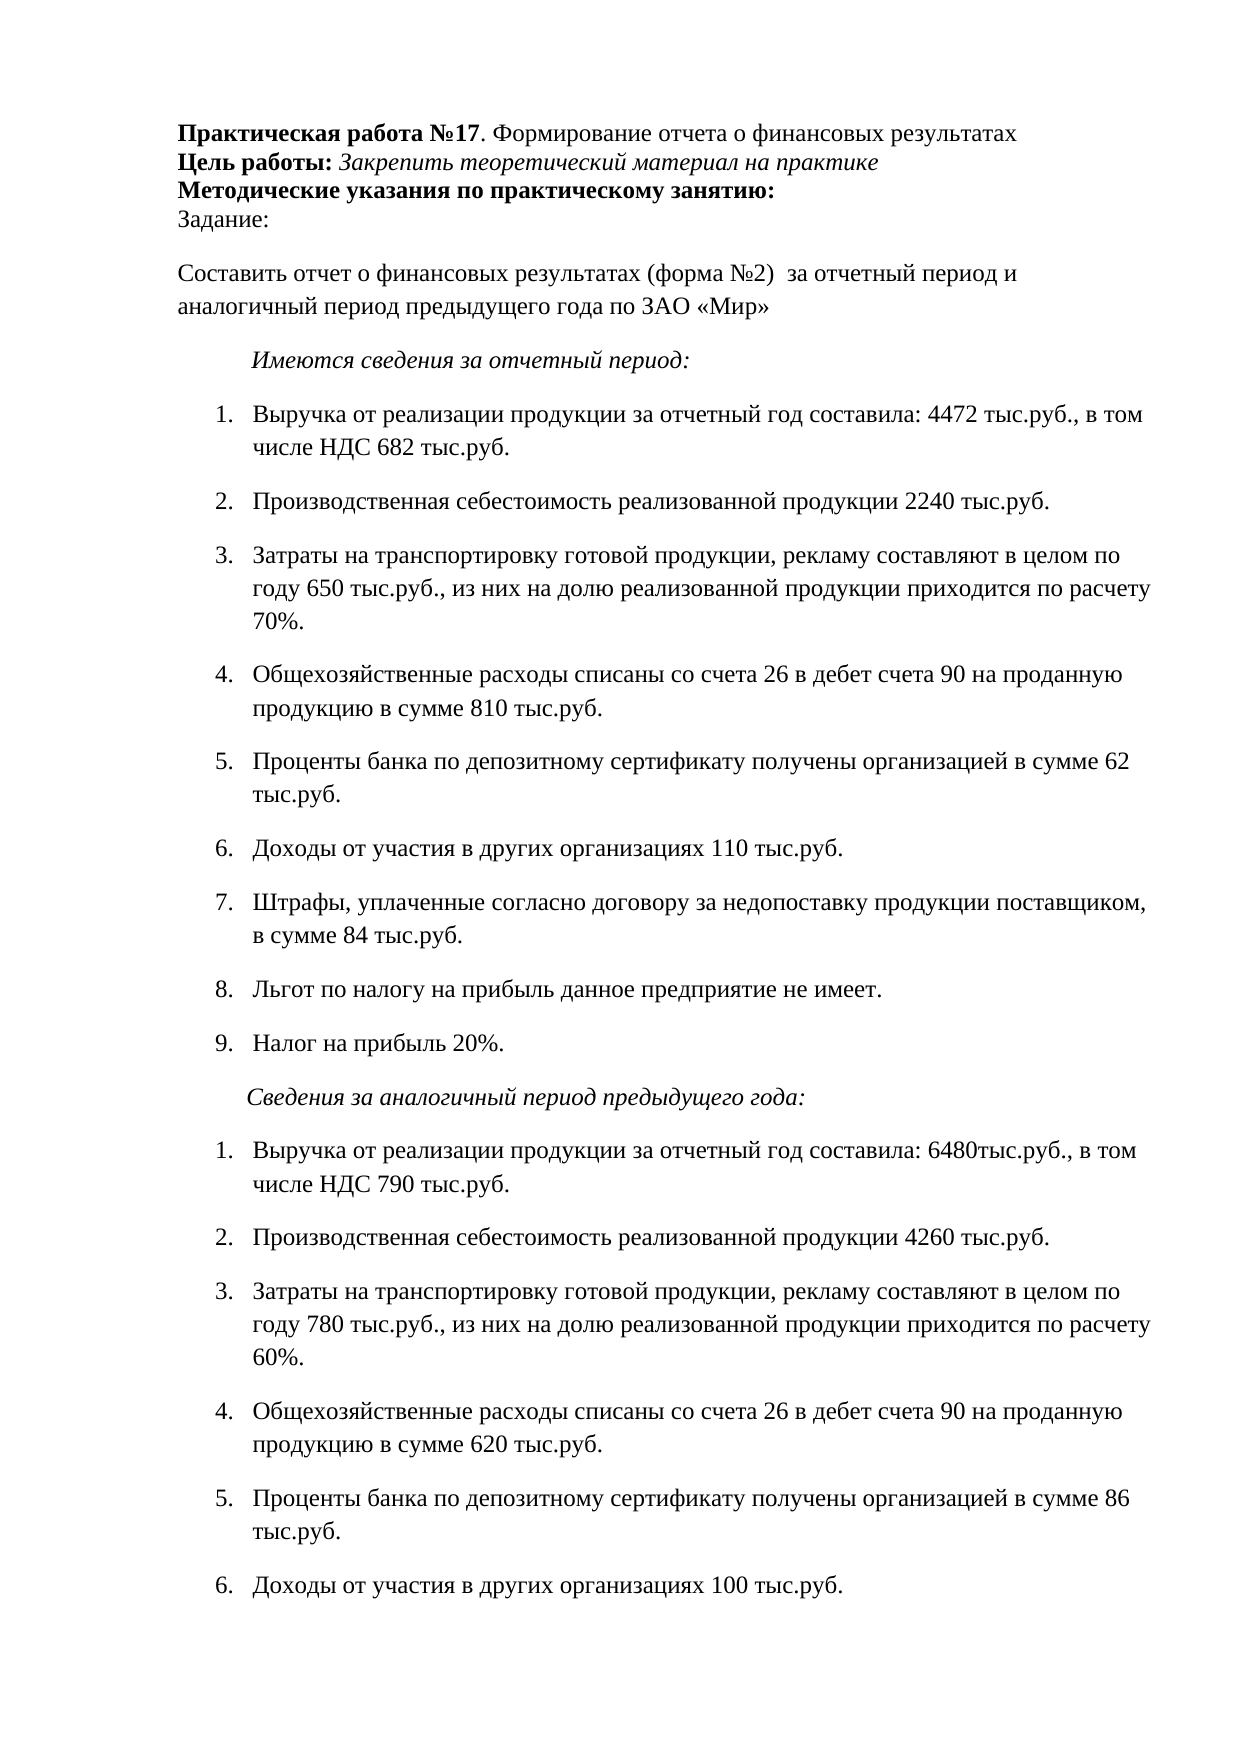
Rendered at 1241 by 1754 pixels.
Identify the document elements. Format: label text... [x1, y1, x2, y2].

list Доходы от участия в других организациях 110 тыс.руб. [215, 833, 1152, 862]
list Общехозяйственные расходы списаны со счета 26 в дебет счета 90 на проданную продукцию в сумме 620 тыс.руб. [215, 1396, 1152, 1458]
text Методические указания по практическому занятию: [177, 176, 1152, 204]
list Выручка от реализации продукции за отчетный год составила: 4472 тыс.руб., в том числе НДС 682 тыс.руб. [215, 399, 1152, 461]
text Имеются сведения за отчетный период: [177, 345, 1152, 374]
text Сведения за аналогичный период предыдущего года: [177, 1082, 1152, 1111]
list Налог на прибыль 20%. [215, 1028, 1152, 1057]
list Льгот по налогу на прибыль данное предприятие не имеет. [215, 974, 1152, 1003]
list Затраты на транспортировку готовой продукции, рекламу составляют в целом по году 780 тыс.руб., из них на долю реализованной продукции приходится по расчету 60%. [215, 1276, 1152, 1371]
list Штрафы, уплаченные согласно договору за недопоставку продукции поставщиком, в сумме 84 тыс.руб. [215, 887, 1152, 949]
text Составить отчет о финансовых результатах (форма №2) за отчетный период и аналогичный период предыдущего года по ЗАО «Мир» [177, 258, 1152, 320]
list Проценты банка по депозитному сертификату получены организацией в сумме 86 тыс.руб. [215, 1483, 1152, 1545]
list Производственная себестоимость реализованной продукции 4260 тыс.руб. [215, 1222, 1152, 1251]
list Доходы от участия в других организациях 100 тыс.руб. [215, 1570, 1152, 1599]
text Задание: [177, 204, 1152, 233]
list Выручка от реализации продукции за отчетный год составила: 6480тыс.руб., в том числе НДС 790 тыс.руб. [215, 1136, 1152, 1197]
text Цель работы: Закрепить теоретический материал на практике [177, 147, 1152, 176]
list Проценты банка по депозитному сертификату получены организацией в сумме 62 тыс.руб. [215, 746, 1152, 808]
text Практическая работа №17. Формирование отчета о финансовых результатах [177, 118, 1152, 147]
list Общехозяйственные расходы списаны со счета 26 в дебет счета 90 на проданную продукцию в сумме 810 тыс.руб. [215, 659, 1152, 721]
list Производственная себестоимость реализованной продукции 2240 тыс.руб. [215, 486, 1152, 514]
list Затраты на транспортировку готовой продукции, рекламу составляют в целом по году 650 тыс.руб., из них на долю реализованной продукции приходится по расчету 70%. [215, 540, 1152, 634]
